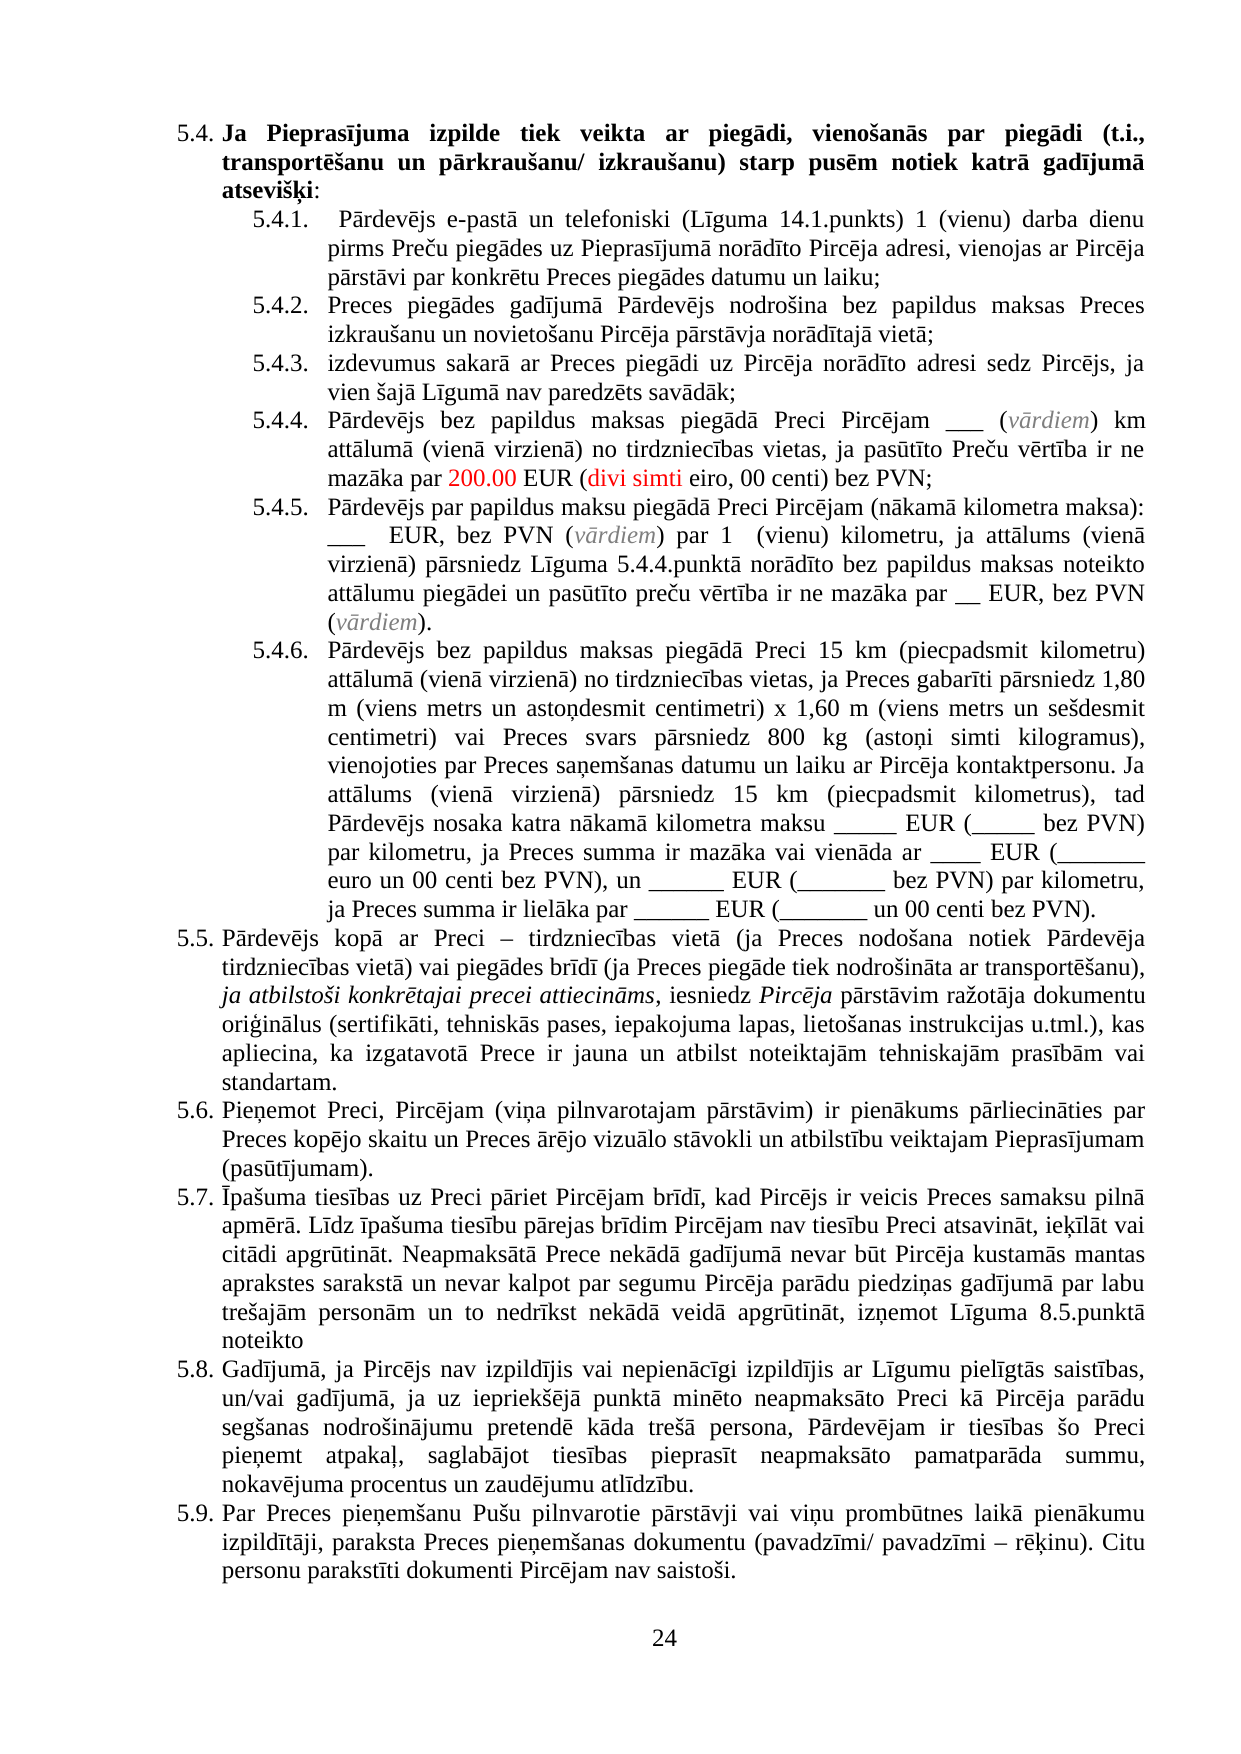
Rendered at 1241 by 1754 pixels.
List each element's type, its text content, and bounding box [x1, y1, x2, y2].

list Īpašuma tiesības uz Preci pāriet Pircējam brīdī, kad Pircējs ir veicis Preces samaksu pilnā apmērā. Līdz īpašuma tiesību pārejas brīdim Pircējam nav tiesību Preci atsavināt, ieķīlāt vai citādi apgrūtināt. Neapmaksātā Prece nekādā gadījumā nevar būt Pircēja kustamās mantas aprakstes sarakstā un nevar kalpot par segumu Pircēja parādu piedziņas gadījumā par labu trešajām personām un to nedrīkst nekādā veidā apgrūtināt, izņemot Līguma 8.5.punktā noteikto [177, 1182, 1146, 1354]
list Pārdevējs kopā ar Preci – tirdzniecības vietā (ja Preces nodošana notiek Pārdevēja tirdzniecības vietā) vai piegādes brīdī (ja Preces piegāde tiek nodrošināta ar transportēšanu), ja atbilstoši konkrētajai precei attiecināms, iesniedz Pircēja pārstāvim ražotāja dokumentu oriģinālus (sertifikāti, tehniskās pases, iepakojuma lapas, lietošanas instrukcijas u.tml.), kas apliecina, ka izgatavotā Prece ir jauna un atbilst noteiktajām tehniskajām prasībām vai standartam. [177, 923, 1146, 1096]
list Pieņemot Preci, Pircējam (viņa pilnvarotajam pārstāvim) ir pienākums pārliecināties par Preces kopējo skaitu un Preces ārējo vizuālo stāvokli un atbilstību veiktajam Pieprasījumam (pasūtījumam). [177, 1096, 1146, 1182]
list Pārdevējs par papildus maksu piegādā Preci Pircējam (nākamā kilometra maksa): ___ EUR, bez PVN (vārdiem) par 1 (vienu) kilometru, ja attālums (vienā virzienā) pārsniedz Līguma 5.4.4.punktā norādīto bez papildus maksas noteikto attālumu piegādei un pasūtīto preču vērtība ir ne mazāka par __ EUR, bez PVN (vārdiem). [252, 492, 1146, 636]
list izdevumus sakarā ar Preces piegādi uz Pircēja norādīto adresi sedz Pircējs, ja vien šajā Līgumā nav paredzēts savādāk; [252, 348, 1146, 406]
list Preces piegādes gadījumā Pārdevējs nodrošina bez papildus maksas Preces izkraušanu un novietošanu Pircēja pārstāvja norādītajā vietā; [252, 291, 1146, 348]
list Pārdevējs bez papildus maksas piegādā Preci Pircējam ___ (vārdiem) km attālumā (vienā virzienā) no tirdzniecības vietas, ja pasūtīto Preču vērtība ir ne mazāka par 200.00 EUR (divi simti eiro, 00 centi) bez PVN; [252, 406, 1146, 492]
list Ja Pieprasījuma izpilde tiek veikta ar piegādi, vienošanās par piegādi (t.i., transportēšanu un pārkraušanu/ izkraušanu) starp pusēm notiek katrā gadījumā atsevišķi: [177, 118, 1146, 204]
list Pārdevējs bez papildus maksas piegādā Preci 15 km (piecpadsmit kilometru) attālumā (vienā virzienā) no tirdzniecības vietas, ja Preces gabarīti pārsniedz 1,80 m (viens metrs un astoņdesmit centimetri) x 1,60 m (viens metrs un sešdesmit centimetri) vai Preces svars pārsniedz 800 kg (astoņi simti kilogramus), vienojoties par Preces saņemšanas datumu un laiku ar Pircēja kontaktpersonu. Ja attālums (vienā virzienā) pārsniedz 15 km (piecpadsmit kilometrus), tad Pārdevējs nosaka katra nākamā kilometra maksu _____ EUR (_____ bez PVN) par kilometru, ja Preces summa ir mazāka vai vienāda ar ____ EUR (_______ euro un 00 centi bez PVN), un ______ EUR (_______ bez PVN) par kilometru, ja Preces summa ir lielāka par ______ EUR (_______ un 00 centi bez PVN). [252, 636, 1146, 923]
list Pārdevējs e-pastā un telefoniski (Līguma 14.1.punkts) 1 (vienu) darba dienu pirms Preču piegādes uz Pieprasījumā norādīto Pircēja adresi, vienojas ar Pircēja pārstāvi par konkrētu Preces piegādes datumu un laiku; [252, 204, 1146, 291]
list Par Preces pieņemšanu Pušu pilnvarotie pārstāvji vai viņu prombūtnes laikā pienākumu izpildītāji, paraksta Preces pieņemšanas dokumentu (pavadzīmi/ pavadzīmi – rēķinu). Citu personu parakstīti dokumenti Pircējam nav saistoši. [177, 1498, 1146, 1584]
list Gadījumā, ja Pircējs nav izpildījis vai nepienācīgi izpildījis ar Līgumu pielīgtās saistības, un/vai gadījumā, ja uz iepriekšējā punktā minēto neapmaksāto Preci kā Pircēja parādu segšanas nodrošinājumu pretendē kāda trešā persona, Pārdevējam ir tiesības šo Preci pieņemt atpakaļ, saglabājot tiesības pieprasīt neapmaksāto pamatparāda summu, nokavējuma procentus un zaudējumu atlīdzību. [177, 1354, 1146, 1498]
